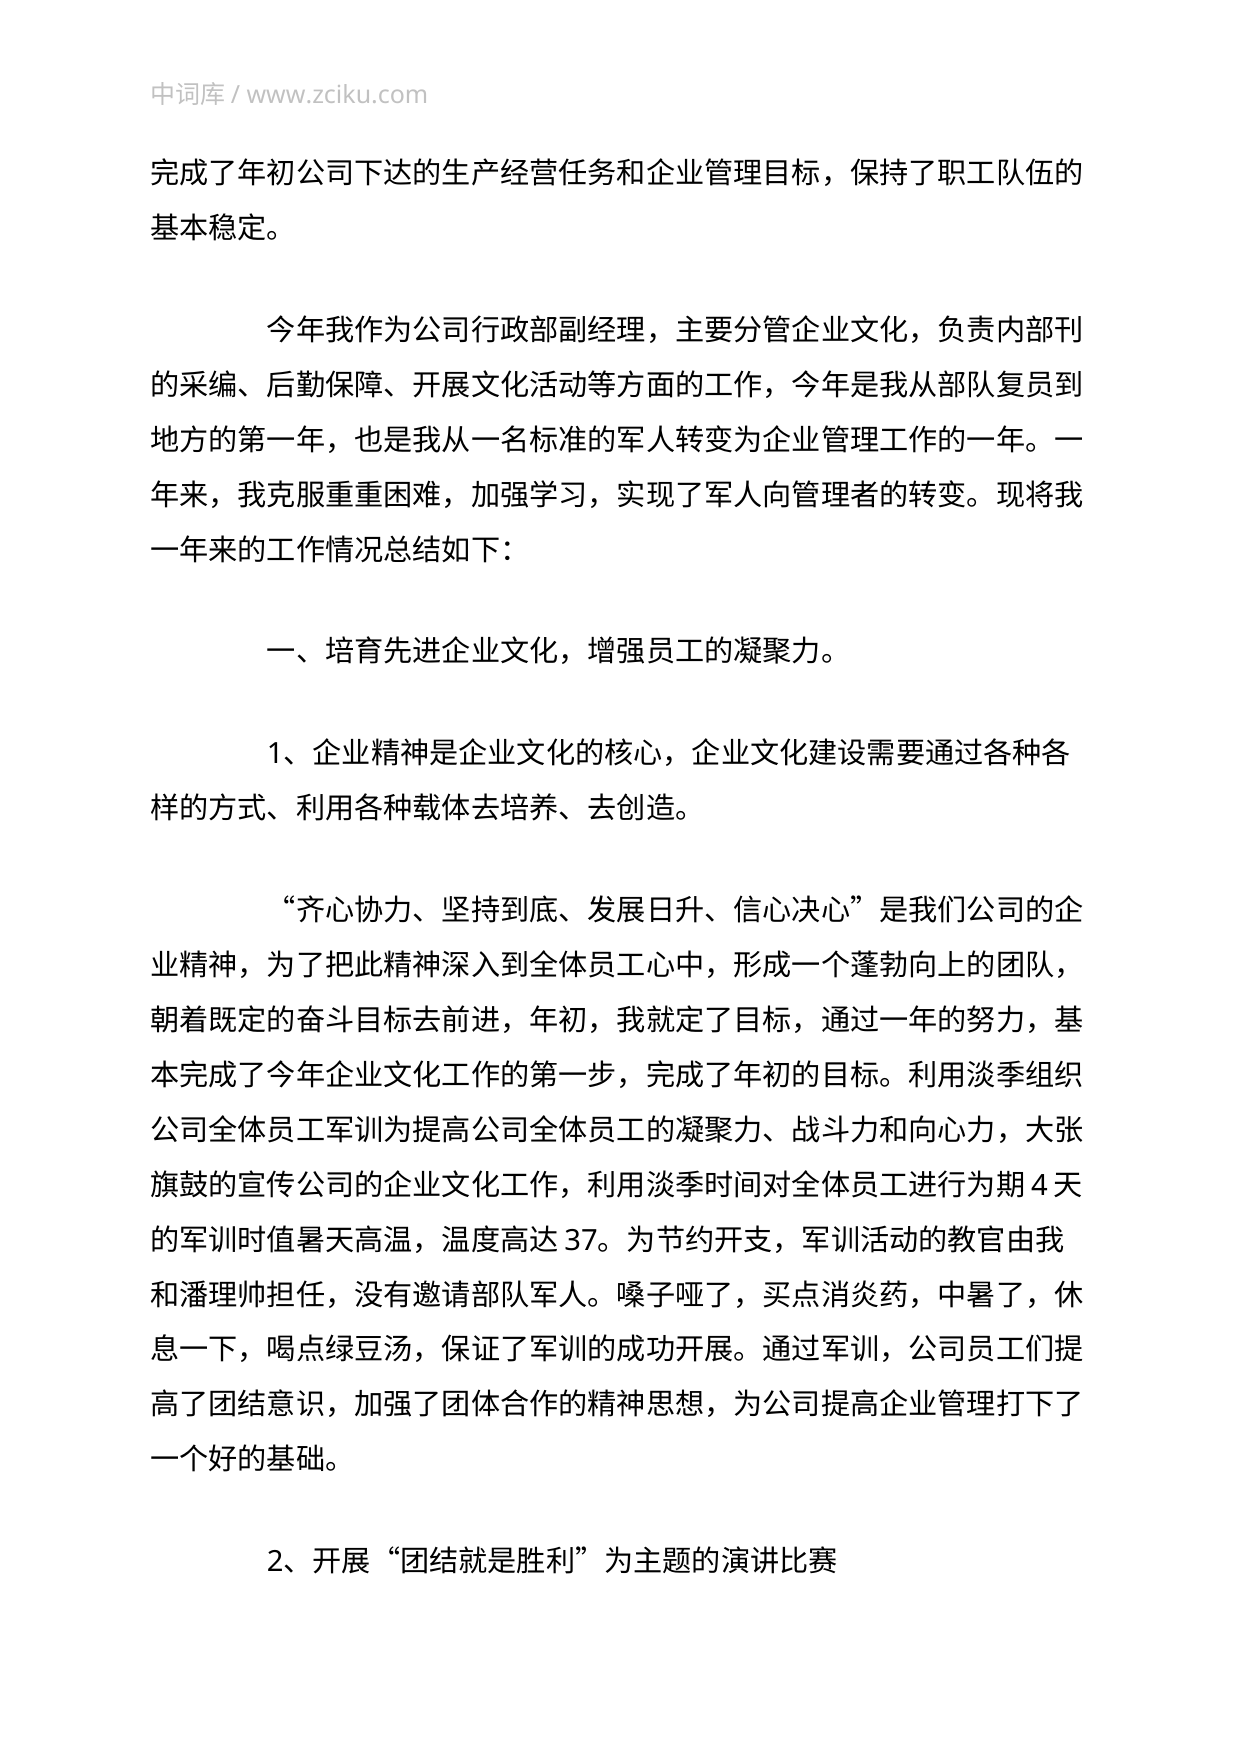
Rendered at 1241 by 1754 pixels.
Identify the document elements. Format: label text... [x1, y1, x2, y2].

text 2、开展“团结就是胜利”为主题的演讲比赛 [150, 1537, 1090, 1580]
text 1、企业精神是企业文化的核心，企业文化建设需要通过各种各样的方式、利用各种载体去培养、去创造。 [150, 730, 1090, 827]
text 一、培育先进企业文化，增强员工的凝聚力。 [150, 628, 1090, 670]
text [150, 150, 1090, 247]
text “齐心协力、坚持到底、发展日升、信心决心”是我们公司的企业精神，为了把此精神深入到全体员工心中，形成一个蓬勃向上的团队，朝着既定的奋斗目标去前进，年初，我就定了目标，通过一年的努力，基本完成了今年企业文化工作的第一步，完成了年初的目标。利用淡季组织公司全体员工军训为提高公司全体员工的凝聚力、战斗力和向心力，大张旗鼓的宣传公司的企业文化工作，利用淡季时间对全体员工进行为期4天的军训时值暑天高温，温度高达37。为节约开支，军训活动的教官由我和潘理帅担任，没有邀请部队军人。嗓子哑了，买点消炎药，中暑了，休息一下，喝点绿豆汤，保证了军训的成功开展。通过军训，公司员工们提高了团结意识，加强了团体合作的精神思想，为公司提高企业管理打下了一个好的基础。 [150, 887, 1090, 1478]
text 今年我作为公司行政部副经理，主要分管企业文化，负责内部刊的采编、后勤保障、开展文化活动等方面的工作，今年是我从部队复员到地方的第一年，也是我从一名标准的军人转变为企业管理工作的一年。一年来，我克服重重困难，加强学习，实现了军人向管理者的转变。现将我一年来的工作情况总结如下： [150, 307, 1090, 568]
